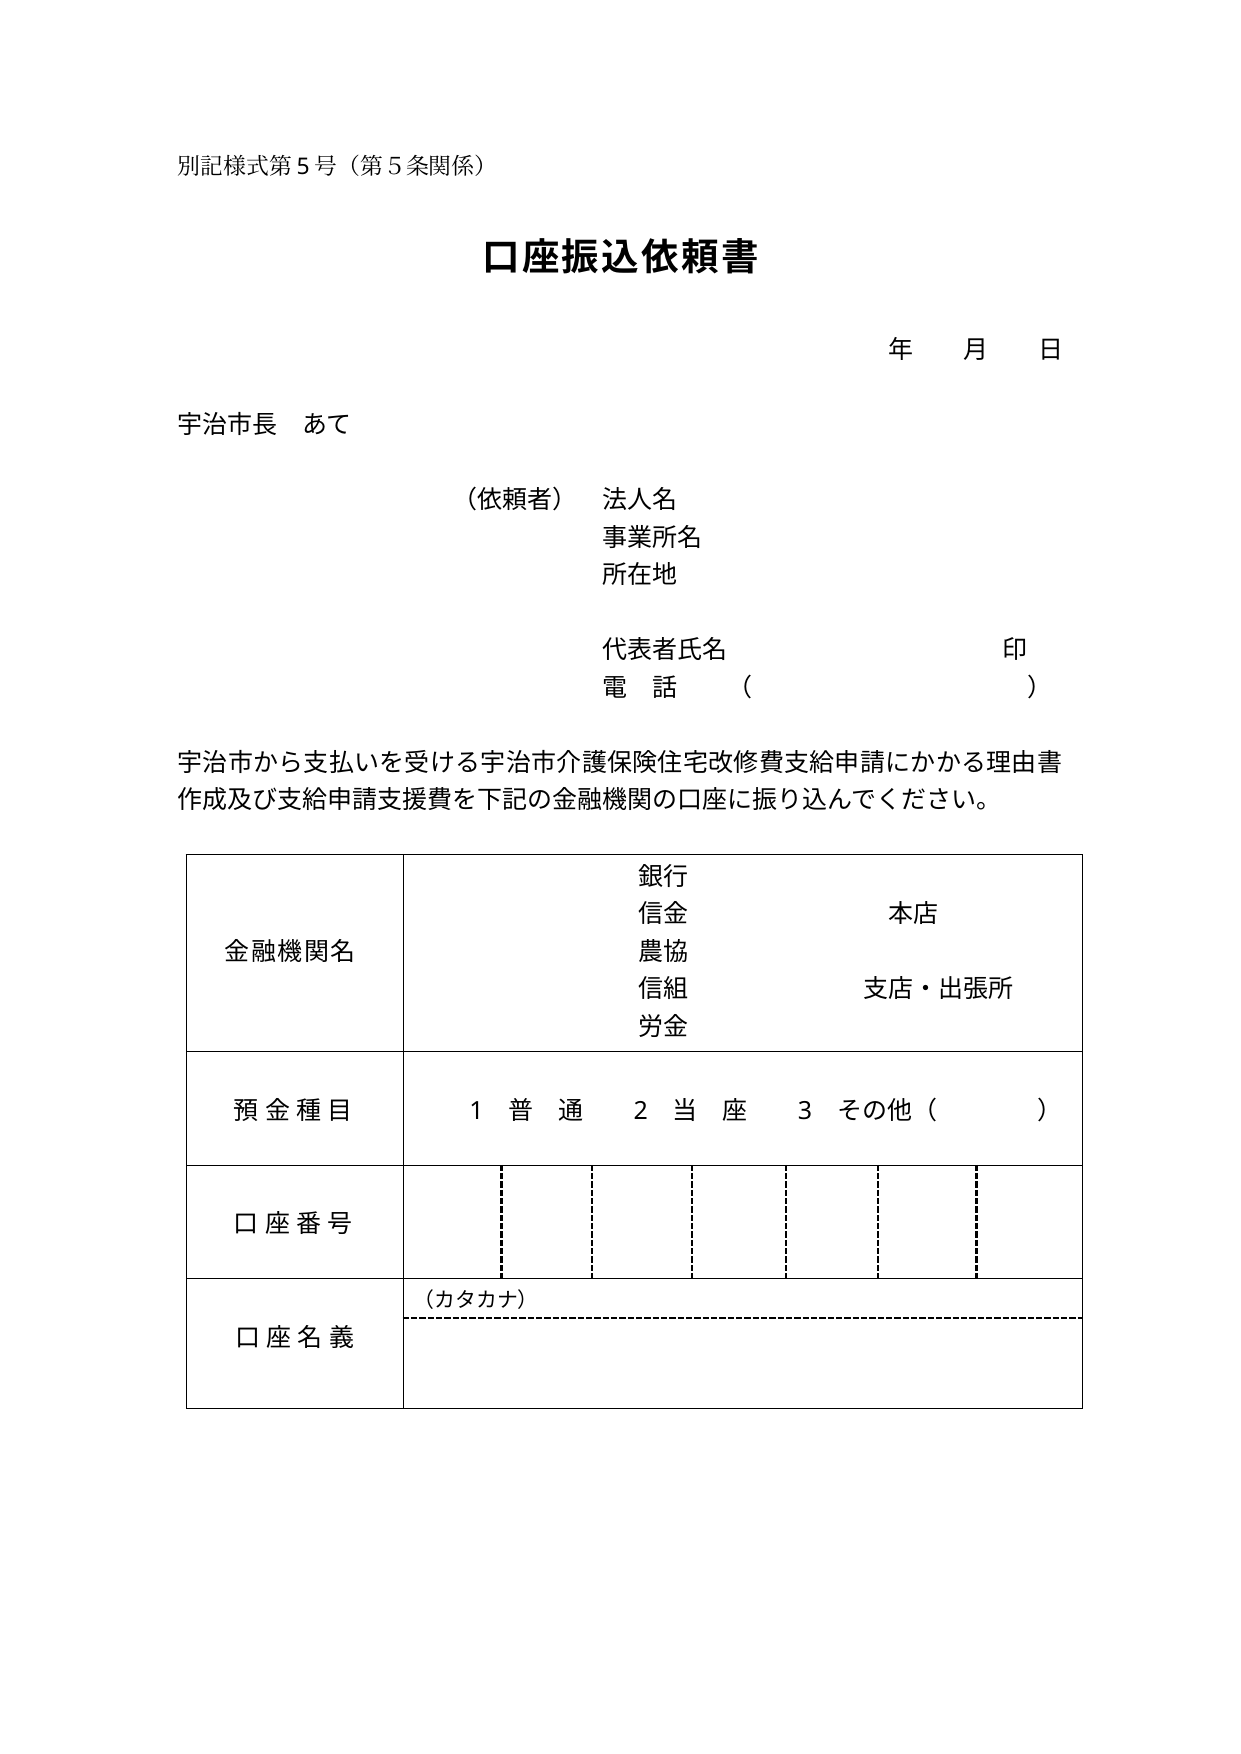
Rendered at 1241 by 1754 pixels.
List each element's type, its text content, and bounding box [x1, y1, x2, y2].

table_cell （カタカナ） [404, 1279, 1082, 1317]
table_cell [404, 1317, 1082, 1407]
table_header 金融機関名 [187, 855, 403, 1051]
text 年 月 日 [177, 329, 1063, 367]
table_cell [501, 1166, 592, 1278]
text 代表者氏名 印 [177, 629, 1063, 667]
table_cell [878, 1166, 976, 1278]
table_cell 1 普 通 2 当 座 3 その他（ ） [404, 1052, 1082, 1165]
table_cell [404, 1166, 501, 1278]
table_cell 口座名義 [187, 1279, 403, 1407]
text 宇治市長 あて [177, 404, 963, 442]
text 電 話 （ ） [177, 667, 1063, 704]
text 事業所名 [177, 517, 1063, 554]
table_cell [786, 1166, 878, 1278]
table_header 銀行 信金 本店 農協 信組 支店・出張所 労金 [404, 855, 1082, 1051]
text （依頼者） 法人名 [177, 479, 1063, 517]
table_cell 口座番号 [187, 1166, 403, 1278]
table_cell [976, 1166, 1082, 1278]
text 宇治市から支払いを受ける宇治市介護保険住宅改修費支給申請にかかる理由書作成及び支給申請支援費を下記の金融機関の口座に振り込んでください。 [177, 742, 1063, 817]
text 所在地 [177, 554, 1063, 592]
table_cell [592, 1166, 692, 1278]
text 口座振込依頼書 [177, 217, 1063, 292]
table_cell 預金種目 [187, 1052, 403, 1165]
table_cell [692, 1166, 786, 1278]
